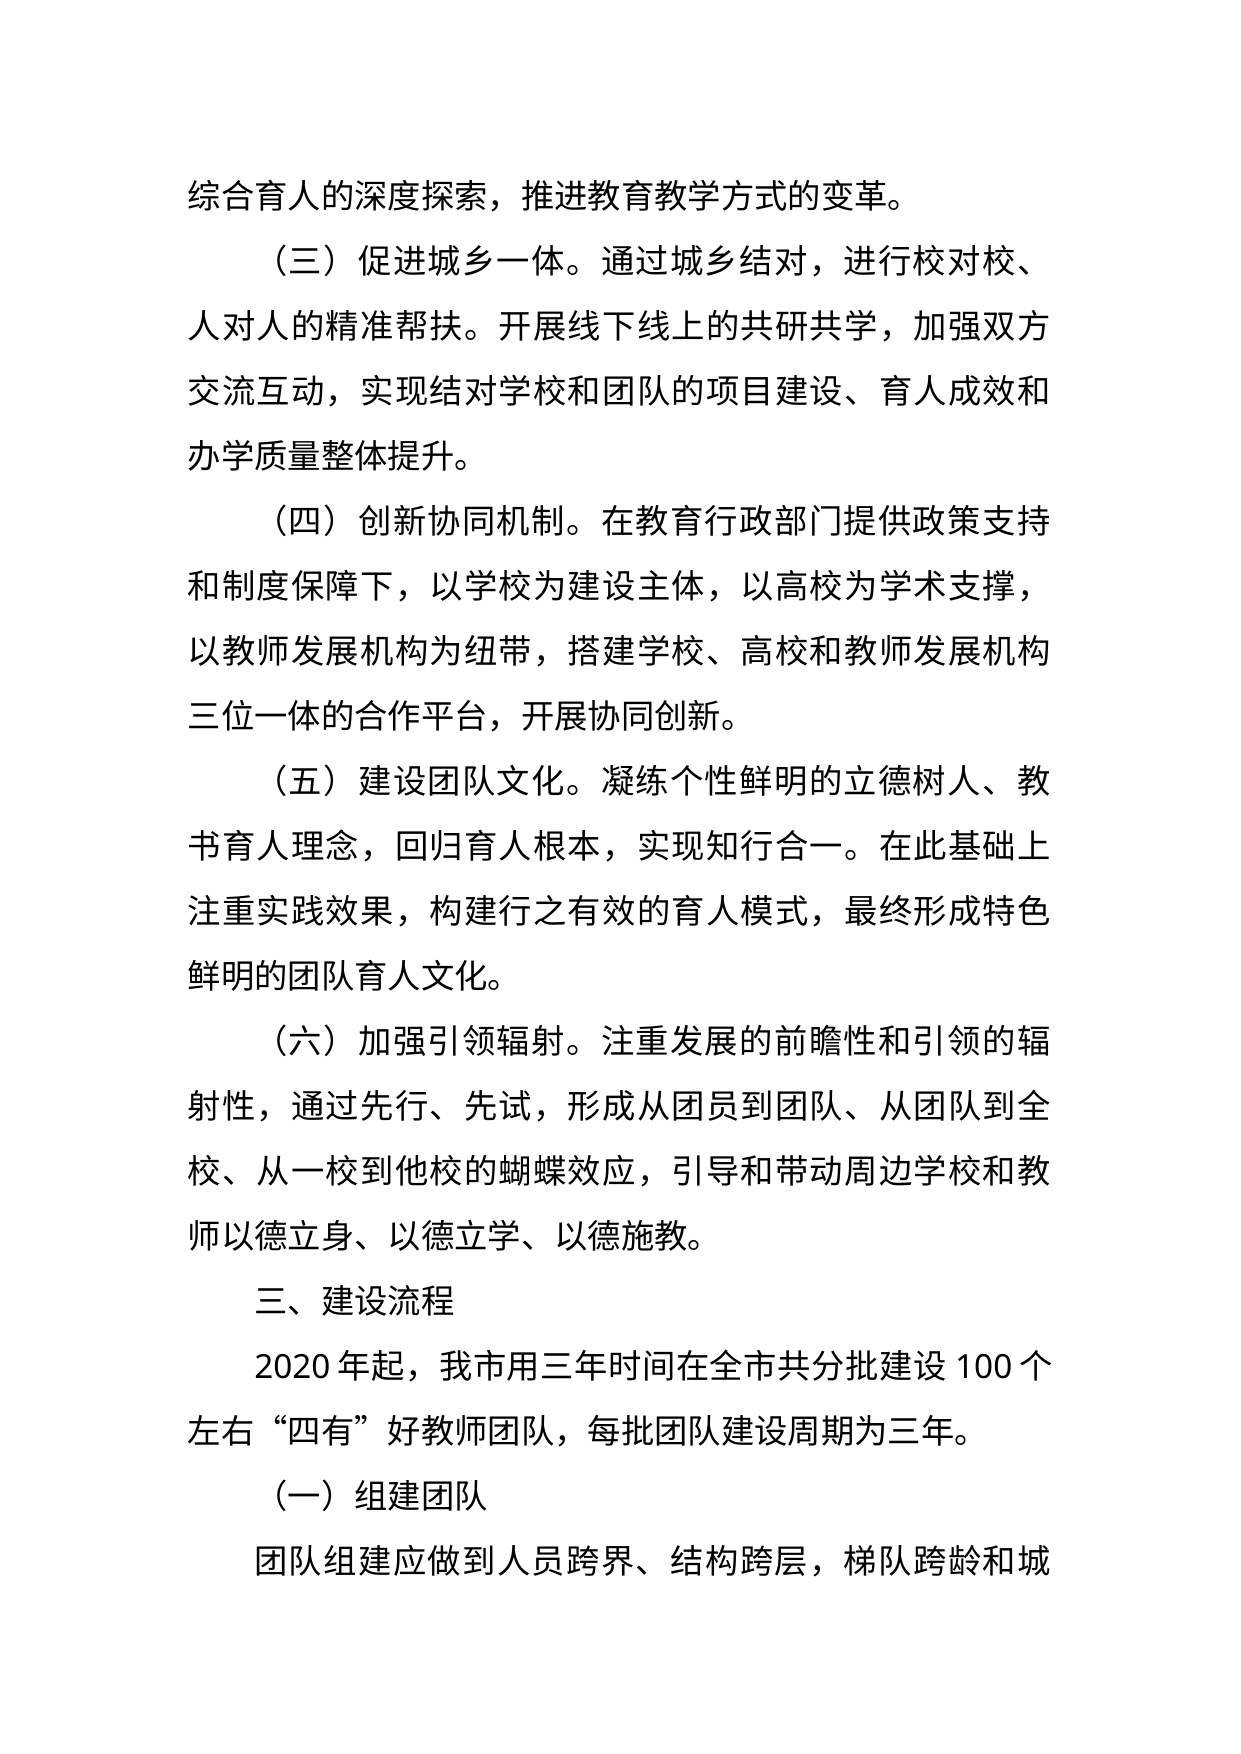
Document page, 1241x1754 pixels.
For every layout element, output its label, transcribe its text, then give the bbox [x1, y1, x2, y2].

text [187, 162, 1053, 227]
text 三、建设流程 [187, 1267, 1053, 1332]
text （一）组建团队 [187, 1462, 1053, 1527]
text （四）创新协同机制。在教育行政部门提供政策支持和制度保障下，以学校为建设主体，以高校为学术支撑，以教师发展机构为纽带，搭建学校、高校和教师发展机构三位一体的合作平台，开展协同创新。 [187, 487, 1053, 747]
text （六）加强引领辐射。注重发展的前瞻性和引领的辐射性，通过先行、先试，形成从团员到团队、从团队到全校、从一校到他校的蝴蝶效应，引导和带动周边学校和教师以德立身、以德立学、以德施教。 [187, 1007, 1053, 1267]
text 2020年起，我市用三年时间在全市共分批建设100个左右“四有”好教师团队，每批团队建设周期为三年。 [187, 1332, 1053, 1462]
text （三）促进城乡一体。通过城乡结对，进行校对校、人对人的精准帮扶。开展线下线上的共研共学，加强双方交流互动，实现结对学校和团队的项目建设、育人成效和办学质量整体提升。 [187, 227, 1053, 487]
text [187, 1527, 1053, 1592]
text （五）建设团队文化。凝练个性鲜明的立德树人、教书育人理念，回归育人根本，实现知行合一。在此基础上，注重实践效果，构建行之有效的育人模式，最终形成特色鲜明的团队育人文化。 [187, 747, 1053, 1007]
